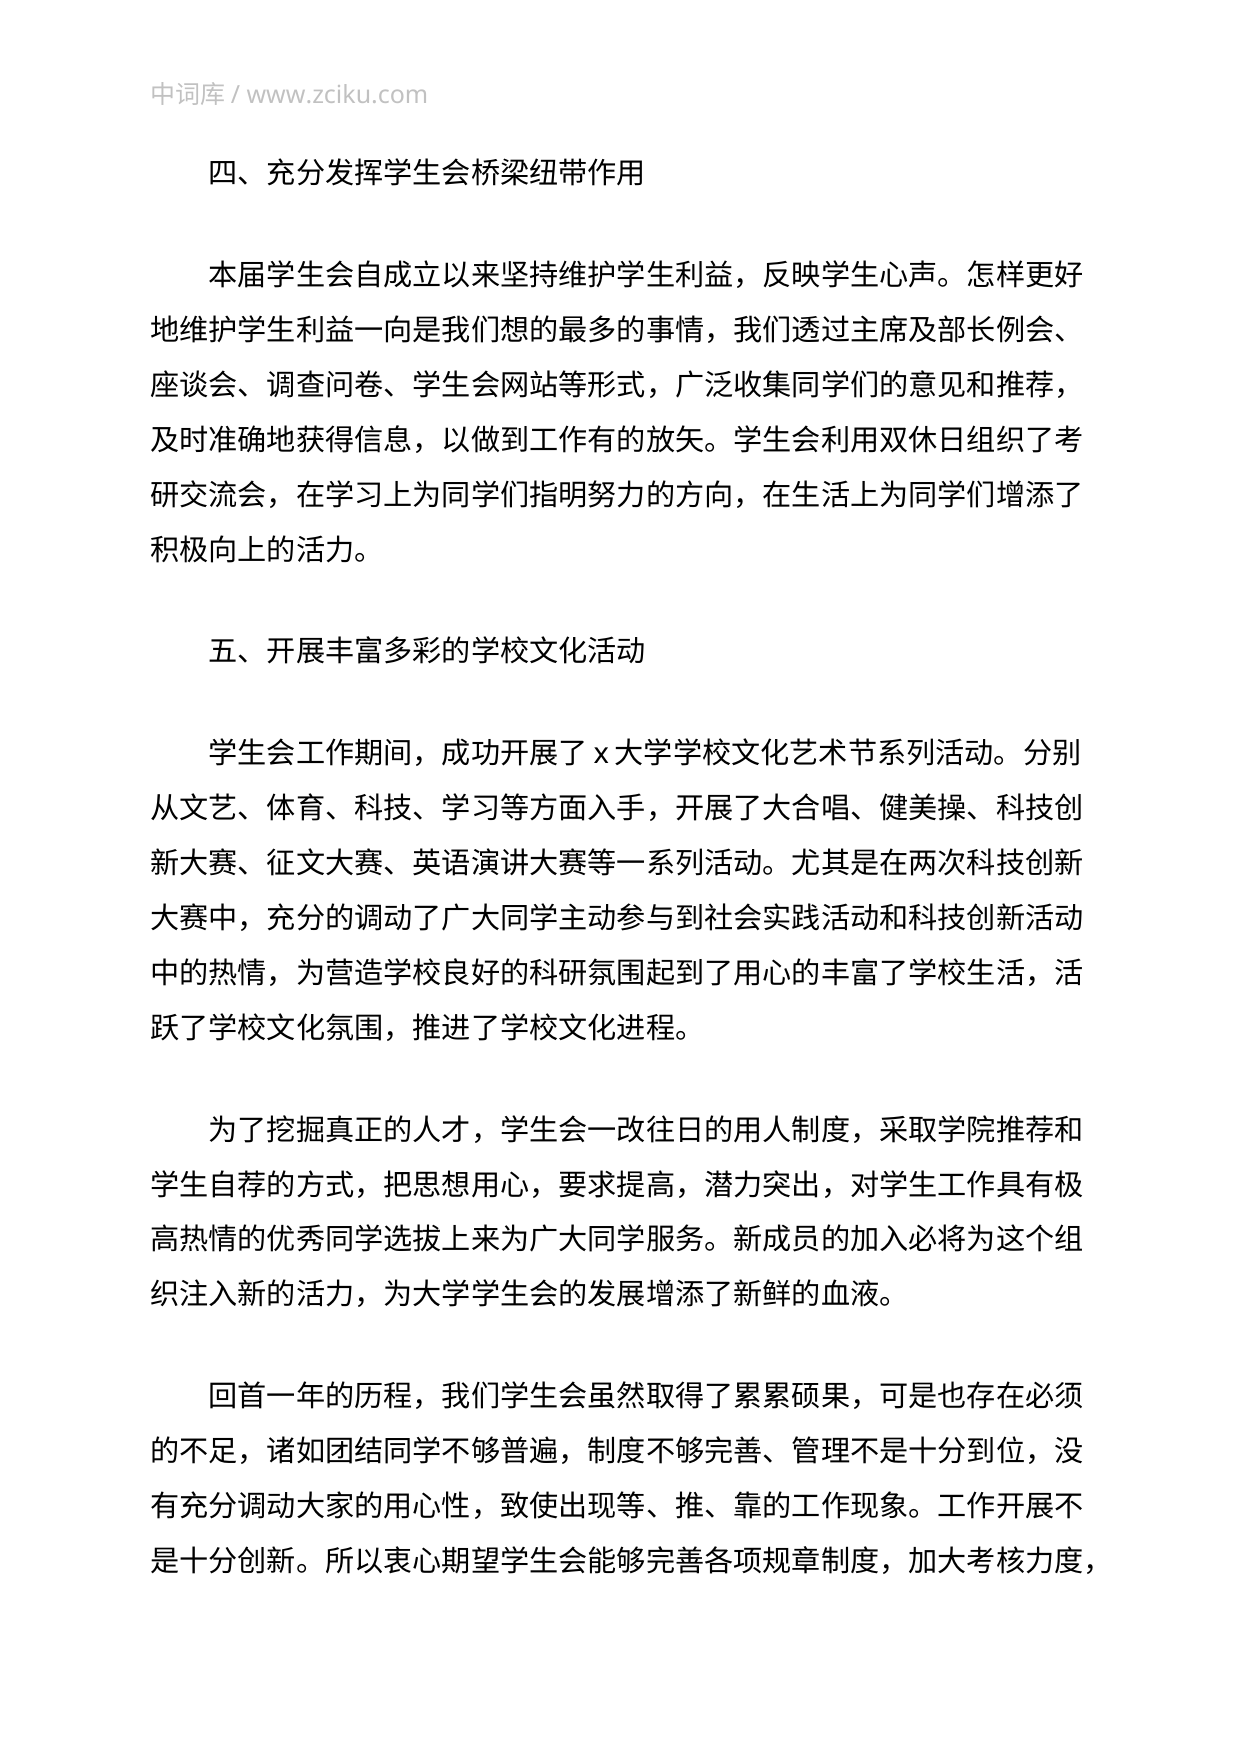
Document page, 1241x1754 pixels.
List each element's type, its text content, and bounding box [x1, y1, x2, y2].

text 学生会工作期间，成功开展了x大学学校文化艺术节系列活动。分别从文艺、体育、科技、学习等方面入手，开展了大合唱、健美操、科技创新大赛、征文大赛、英语演讲大赛等一系列活动。尤其是在两次科技创新大赛中，充分的调动了广大同学主动参与到社会实践活动和科技创新活动中的热情，为营造学校良好的科研氛围起到了用心的丰富了学校生活，活跃了学校文化氛围，推进了学校文化进程。 [150, 730, 1090, 1047]
text 四、充分发挥学生会桥梁纽带作用 [150, 150, 1090, 192]
text 为了挖掘真正的人才，学生会一改往日的用人制度，采取学院推荐和学生自荐的方式，把思想用心，要求提高，潜力突出，对学生工作具有极高热情的优秀同学选拔上来为广大同学服务。新成员的加入必将为这个组织注入新的活力，为大学学生会的发展增添了新鲜的血液。 [150, 1106, 1090, 1313]
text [150, 1373, 1090, 1579]
text 五、开展丰富多彩的学校文化活动 [150, 628, 1090, 670]
text 本届学生会自成立以来坚持维护学生利益，反映学生心声。怎样更好地维护学生利益一向是我们想的最多的事情，我们透过主席及部长例会、座谈会、调查问卷、学生会网站等形式，广泛收集同学们的意见和推荐，及时准确地获得信息，以做到工作有的放矢。学生会利用双休日组织了考研交流会，在学习上为同学们指明努力的方向，在生活上为同学们增添了积极向上的活力。 [150, 252, 1090, 568]
